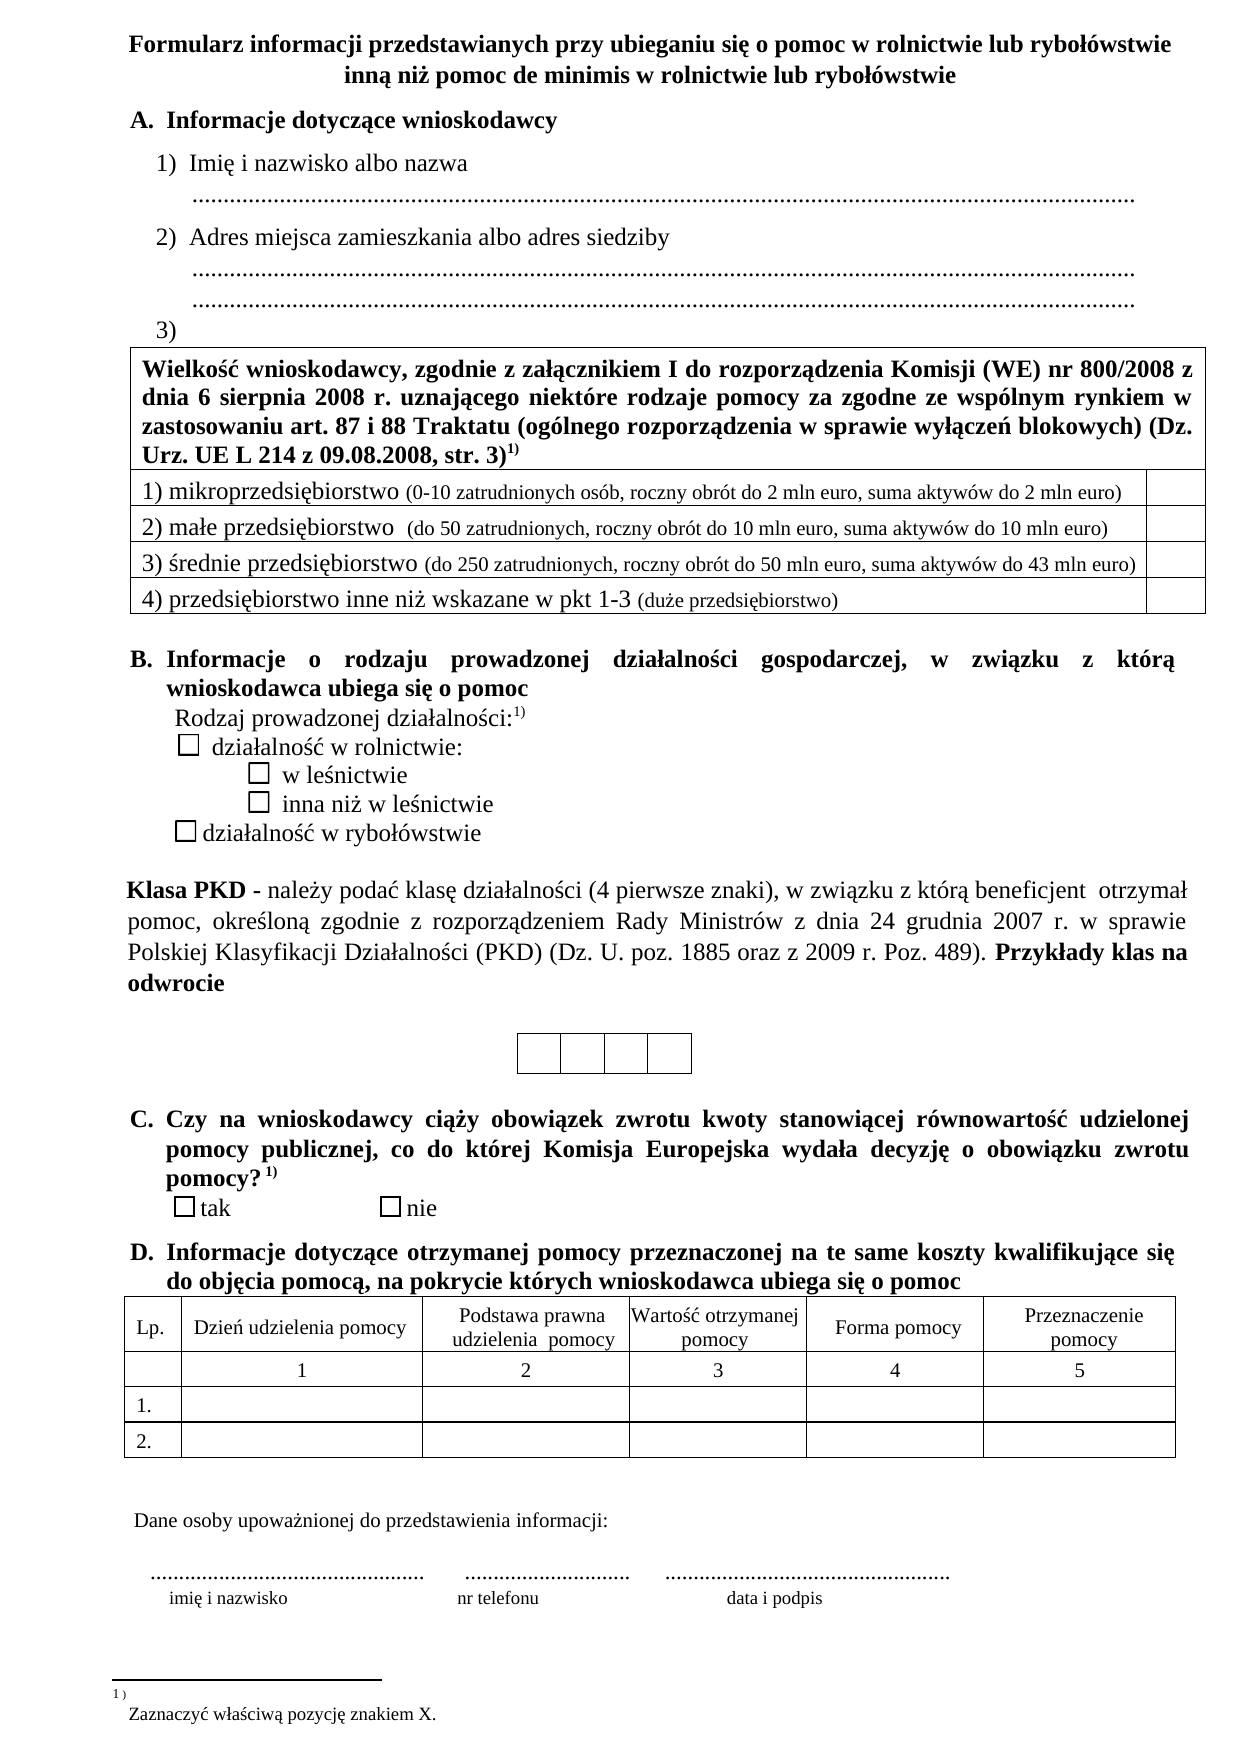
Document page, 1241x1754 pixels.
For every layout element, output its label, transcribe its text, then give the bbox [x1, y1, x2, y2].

table_cell 1 [182, 1352, 422, 1386]
text Klasa PKD - należy podać klasę działalności (4 pierwsze znaki), w związku z którą beneficjent otrzymał pomoc, określoną zgodnie z rozporządzeniem Rady Ministrów z dnia 24 grudnia 2007 r. w sprawie Polskiej Klasyfikacji Działalności (PKD) (Dz. U. poz. 1885 oraz z 2009 r. Poz. 489). Przykłady klas na odwrocie [126, 875, 1188, 997]
text Formularz informacji przedstawianych przy ubieganiu się o pomoc w rolnictwie lub rybołówstwie inną niż pomoc de minimis w rolnictwie lub rybołówstwie [112, 29, 1188, 89]
table_cell [182, 1387, 422, 1421]
text ....................................................................................................................................................... [192, 179, 1188, 207]
text ....................................................................................................................................................... [192, 284, 1188, 313]
table_cell 4) przedsiębiorstwo inne niż wskazane w pkt 1-3 (duże przedsiębiorstwo) [131, 578, 1146, 612]
table_cell [807, 1387, 983, 1421]
text Dane osoby upoważnionej do przedstawienia informacji: [133, 1508, 1094, 1532]
table_header [518, 1034, 560, 1073]
table_cell 1. [125, 1387, 181, 1421]
table_cell [1147, 578, 1205, 612]
table_cell [423, 1423, 629, 1457]
text inna niż w leśnictwie [248, 789, 600, 818]
table_header Wartość otrzymanej pomocy [630, 1297, 806, 1351]
table_header [561, 1034, 604, 1073]
table_cell 2 [423, 1352, 629, 1386]
table_cell [423, 1387, 629, 1421]
table_header Wielkość wnioskodawcy, zgodnie z załącznikiem I do rozporządzenia Komisji (WE) nr 800/2008 z dnia 6 sierpnia 2008 r. uznającego niektóre rodzaje pomocy za zgodne ze wspólnym rynkiem w zastosowaniu art. 87 i 88 Traktatu (ogólnego rozporządzenia w sprawie wyłączeń blokowych) (Dz. Urz. UE L 214 z 09.08.2008, str. 3)1) [131, 348, 1205, 469]
text 3) [156, 315, 1188, 344]
text działalność w rolnictwie: [174, 732, 644, 761]
table_cell [807, 1423, 983, 1457]
text działalność w rybołówstwie [175, 818, 1188, 847]
text ................................................ ............................. .................................................. [150, 1558, 1188, 1585]
table_cell [1147, 542, 1205, 577]
table_header Forma pomocy [807, 1297, 983, 1351]
picture [248, 791, 270, 813]
picture [178, 734, 199, 756]
text w leśnictwie [248, 761, 556, 789]
text ....................................................................................................................................................... [192, 253, 1188, 282]
table_header Dzień udzielenia pomocy [182, 1297, 422, 1351]
table_cell 3 [630, 1352, 806, 1386]
text imię i nazwisko nr telefonu data i podpis [112, 1587, 1188, 1608]
table_header Podstawa prawna udzielenia pomocy [423, 1297, 629, 1351]
table_cell 3) średnie przedsiębiorstwo (do 250 zatrudnionych, roczny obrót do 50 mln euro, suma aktywów do 43 mln euro) [131, 542, 1146, 577]
table_cell 5 [984, 1352, 1175, 1386]
picture [248, 762, 270, 784]
table_header [605, 1034, 647, 1073]
text tak nie [112, 1193, 1188, 1222]
list Adres miejsca zamieszkania albo adres siedziby [156, 222, 1188, 251]
table_cell [125, 1352, 181, 1386]
table_header Przeznaczenie pomocy [984, 1297, 1175, 1351]
table_header [648, 1034, 691, 1073]
table_cell [984, 1423, 1175, 1457]
list Informacje dotyczące wnioskodawcy [130, 105, 1094, 134]
text Rodzaj prowadzonej działalności:1) [174, 703, 644, 732]
table_cell [984, 1387, 1175, 1421]
list Czy na wnioskodawcy ciąży obowiązek zwrotu kwoty stanowiącej równowartość udzielonej pomocy publicznej, co do której Komisja Europejska wydała decyzję o obowiązku zwrotu pomocy? ) [129, 1104, 1191, 1192]
table_cell 4 [807, 1352, 983, 1386]
list Imię i nazwisko albo nazwa [156, 148, 1188, 176]
list Informacje dotyczące otrzymanej pomocy przeznaczonej na te same koszty kwalifikujące się do objęcia pomocą, na pokrycie których wnioskodawca ubiega się o pomoc [130, 1237, 1176, 1295]
table_cell 2. [125, 1423, 181, 1457]
table_cell [1147, 470, 1205, 505]
table_cell 1) mikroprzedsiębiorstwo (0-10 zatrudnionych osób, roczny obrót do 2 mln euro, suma aktywów do 2 mln euro) [131, 470, 1146, 505]
table_cell [1147, 506, 1205, 541]
list Informacje o rodzaju prowadzonej działalności gospodarczej, w związku z którą wnioskodawca ubiega się o pomoc [130, 644, 1176, 702]
table_cell [630, 1387, 806, 1421]
table_header Lp. [125, 1297, 181, 1351]
picture [175, 820, 197, 842]
table_cell 2) małe przedsiębiorstwo (do 50 zatrudnionych, roczny obrót do 10 mln euro, suma aktywów do 10 mln euro) [131, 506, 1146, 541]
table_cell [630, 1423, 806, 1457]
table_cell [182, 1423, 422, 1457]
